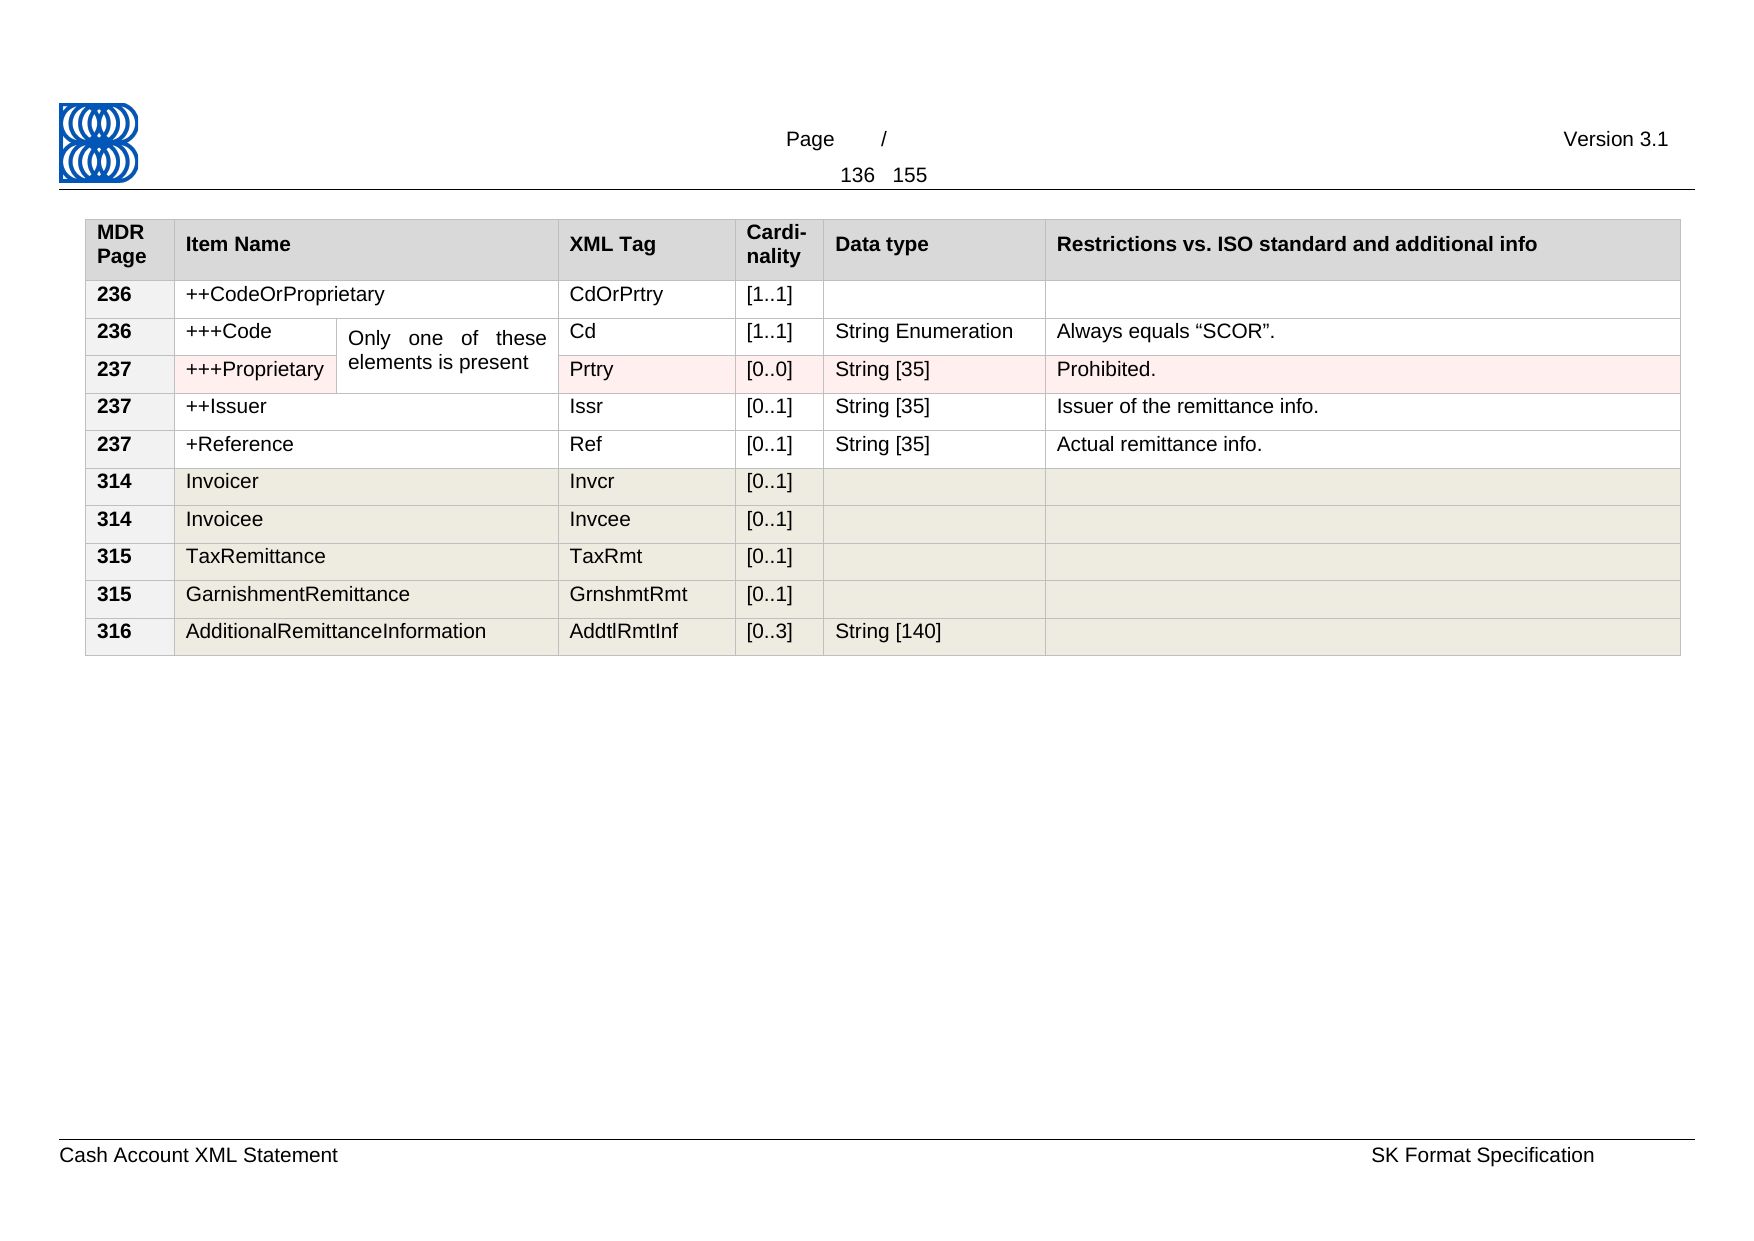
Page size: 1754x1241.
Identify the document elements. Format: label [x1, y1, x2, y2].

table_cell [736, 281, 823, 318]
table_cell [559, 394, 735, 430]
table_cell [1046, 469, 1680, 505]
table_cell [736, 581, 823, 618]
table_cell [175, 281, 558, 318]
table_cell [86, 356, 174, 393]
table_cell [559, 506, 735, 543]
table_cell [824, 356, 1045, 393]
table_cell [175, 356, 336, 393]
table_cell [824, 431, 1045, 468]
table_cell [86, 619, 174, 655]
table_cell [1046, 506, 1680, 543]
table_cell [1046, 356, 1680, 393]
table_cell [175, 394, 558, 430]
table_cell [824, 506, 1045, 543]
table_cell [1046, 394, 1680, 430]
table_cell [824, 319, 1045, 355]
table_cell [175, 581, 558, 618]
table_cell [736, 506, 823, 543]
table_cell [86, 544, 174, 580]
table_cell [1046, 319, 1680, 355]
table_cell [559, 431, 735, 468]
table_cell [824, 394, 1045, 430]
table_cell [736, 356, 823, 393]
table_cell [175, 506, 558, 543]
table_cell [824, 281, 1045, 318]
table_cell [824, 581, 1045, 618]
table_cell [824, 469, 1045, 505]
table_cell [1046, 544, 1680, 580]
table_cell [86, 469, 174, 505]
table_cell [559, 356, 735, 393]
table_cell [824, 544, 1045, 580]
picture [59, 103, 139, 183]
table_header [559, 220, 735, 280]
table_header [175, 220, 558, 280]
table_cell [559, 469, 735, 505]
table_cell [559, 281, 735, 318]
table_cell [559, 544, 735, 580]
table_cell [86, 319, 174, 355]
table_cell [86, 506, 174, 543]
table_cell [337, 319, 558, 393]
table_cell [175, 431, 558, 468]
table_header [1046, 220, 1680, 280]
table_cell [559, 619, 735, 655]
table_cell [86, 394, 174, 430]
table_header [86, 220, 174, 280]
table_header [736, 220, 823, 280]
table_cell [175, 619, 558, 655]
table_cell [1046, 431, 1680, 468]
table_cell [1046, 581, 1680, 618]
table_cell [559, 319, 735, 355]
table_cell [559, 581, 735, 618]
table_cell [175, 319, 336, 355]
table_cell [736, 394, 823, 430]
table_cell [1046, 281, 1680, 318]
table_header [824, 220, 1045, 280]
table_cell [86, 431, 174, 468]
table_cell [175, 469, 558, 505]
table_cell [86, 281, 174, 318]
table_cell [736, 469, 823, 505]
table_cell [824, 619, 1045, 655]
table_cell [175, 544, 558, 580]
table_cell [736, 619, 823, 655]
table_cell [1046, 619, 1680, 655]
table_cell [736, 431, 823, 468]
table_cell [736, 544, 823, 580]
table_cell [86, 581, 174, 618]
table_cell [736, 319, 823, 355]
